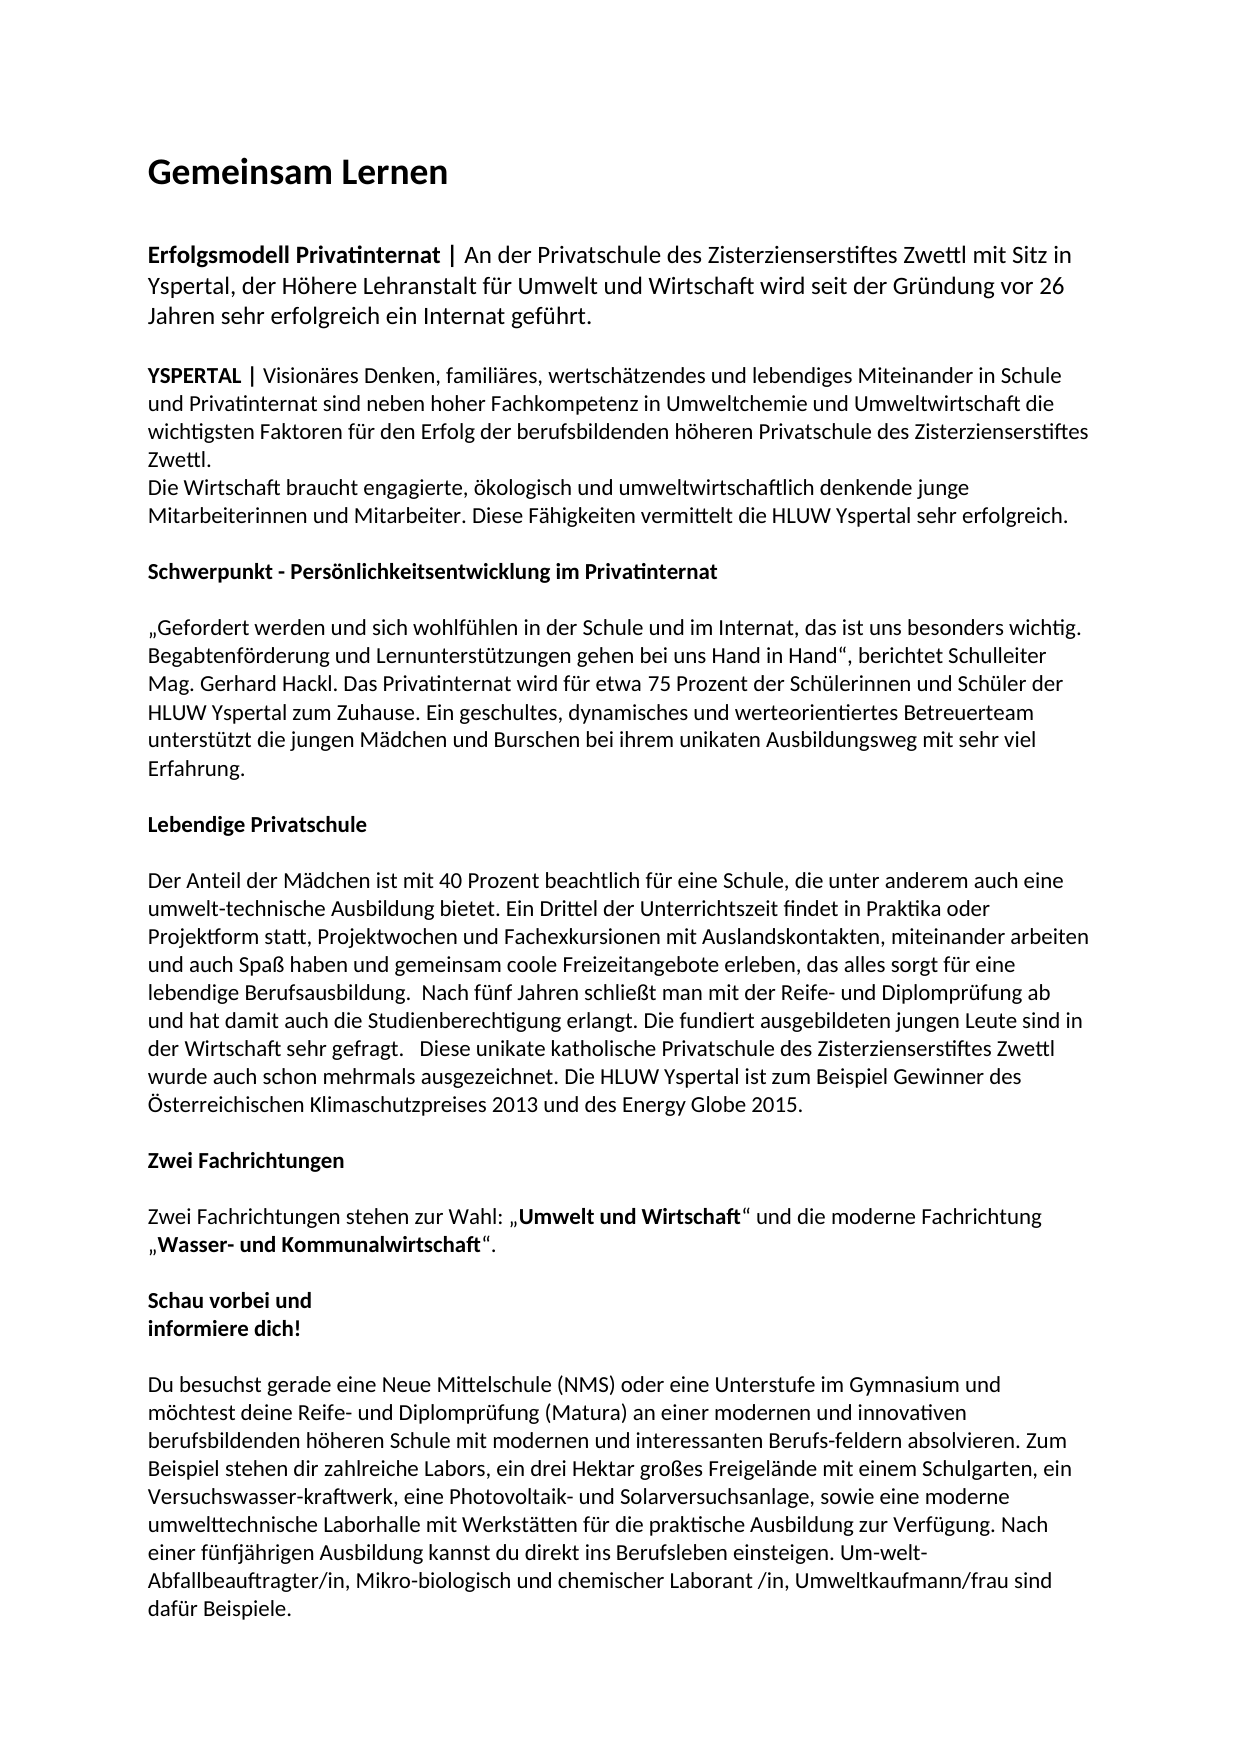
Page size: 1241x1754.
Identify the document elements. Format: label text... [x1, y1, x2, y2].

text Schwerpunkt - Persönlichkeitsentwicklung im Privatinternat [148, 557, 1093, 586]
text Erfolgsmodell Privatinternat | An der Privatschule des Zisterzienserstiftes Zwettl mit Sitz in Yspertal, der Höhere Lehranstalt für Umwelt und Wirtschaft wird seit der Gründung vor 26 Jahren sehr erfolgreich ein Internat geführt. [148, 239, 1093, 331]
text YSPERTAL | Visionäres Denken, familiäres, wertschätzendes und lebendiges Miteinander in Schule und Privatinternat sind neben hoher Fachkompetenz in Umweltchemie und Umweltwirtschaft die wichtigsten Faktoren für den Erfolg der berufsbildenden höheren Privatschule des Zisterzienserstiftes Zwettl. [148, 361, 1093, 473]
text „Gefordert werden und sich wohlfühlen in der Schule und im Internat, das ist uns besonders wichtig. Begabtenförderung und Lernunterstützungen gehen bei uns Hand in Hand“, berichtet Schulleiter Mag. Gerhard Hackl. Das Privatinternat wird für etwa 75 Prozent der Schülerinnen und Schüler der HLUW Yspertal zum Zuhause. Ein geschultes, dynamisches und werteorientiertes Betreuerteam unterstützt die jungen Mädchen und Burschen bei ihrem unikaten Ausbildungsweg mit sehr viel Erfahrung. [148, 613, 1093, 782]
text Schau vorbei und [148, 1286, 1093, 1314]
text Du besuchst gerade eine Neue Mittelschule (NMS) oder eine Unterstufe im Gymnasium und möchtest deine Reife- und Diplomprüfung (Matura) an einer modernen und innovativen berufsbildenden höheren Schule mit modernen und interessanten Berufs-feldern absolvieren. Zum Beispiel stehen dir zahlreiche Labors, ein drei Hektar großes Freigelände mit einem Schulgarten, ein Versuchswasser-kraftwerk, eine Photovoltaik- und Solarversuchsanlage, sowie eine moderne umwelttechnische Laborhalle mit Werkstätten für die praktische Ausbildung zur Verfügung. Nach einer fünfjährigen Ausbildung kannst du direkt ins Berufsleben einsteigen. Um-welt- Abfallbeauftragter/in, Mikro-biologisch und chemischer Laborant /in, Umweltkaufmann/frau sind dafür Beispiele. [148, 1370, 1093, 1622]
text Lebendige Privatschule [148, 810, 1093, 838]
text Zwei Fachrichtungen stehen zur Wahl: „Umwelt und Wirtschaft“ und die moderne Fachrichtung „Wasser- und Kommunalwirtschaft“. [148, 1202, 1093, 1258]
text Der Anteil der Mädchen ist mit 40 Prozent beachtlich für eine Schule, die unter anderem auch eine umwelt-technische Ausbildung bietet. Ein Drittel der Unterrichtszeit findet in Praktika oder Projektform statt, Projektwochen und Fachexkursionen mit Auslandskontakten, miteinander arbeiten und auch Spaß haben und gemeinsam coole Freizeitangebote erleben, das alles sorgt für eine lebendige Berufsausbildung. Nach fünf Jahren schließt man mit der Reife- und Diplomprüfung ab und hat damit auch die Studienberechtigung erlangt. Die fundiert ausgebildeten jungen Leute sind in der Wirtschaft sehr gefragt. Diese unikate katholische Privatschule des Zisterzienserstiftes Zwettl wurde auch schon mehrmals ausgezeichnet. Die HLUW Yspertal ist zum Beispiel Gewinner des Österreichischen Klimaschutzpreises 2013 und des Energy Globe 2015. [148, 866, 1093, 1118]
text informiere dich! [148, 1314, 1093, 1342]
text Zwei Fachrichtungen [148, 1146, 1093, 1174]
text Die Wirtschaft braucht engagierte, ökologisch und umweltwirtschaftlich denkende junge Mitarbeiterinnen und Mitarbeiter. Diese Fähigkeiten vermittelt die HLUW Yspertal sehr erfolgreich. [148, 473, 1093, 529]
text Gemeinsam Lernen [148, 148, 1093, 193]
